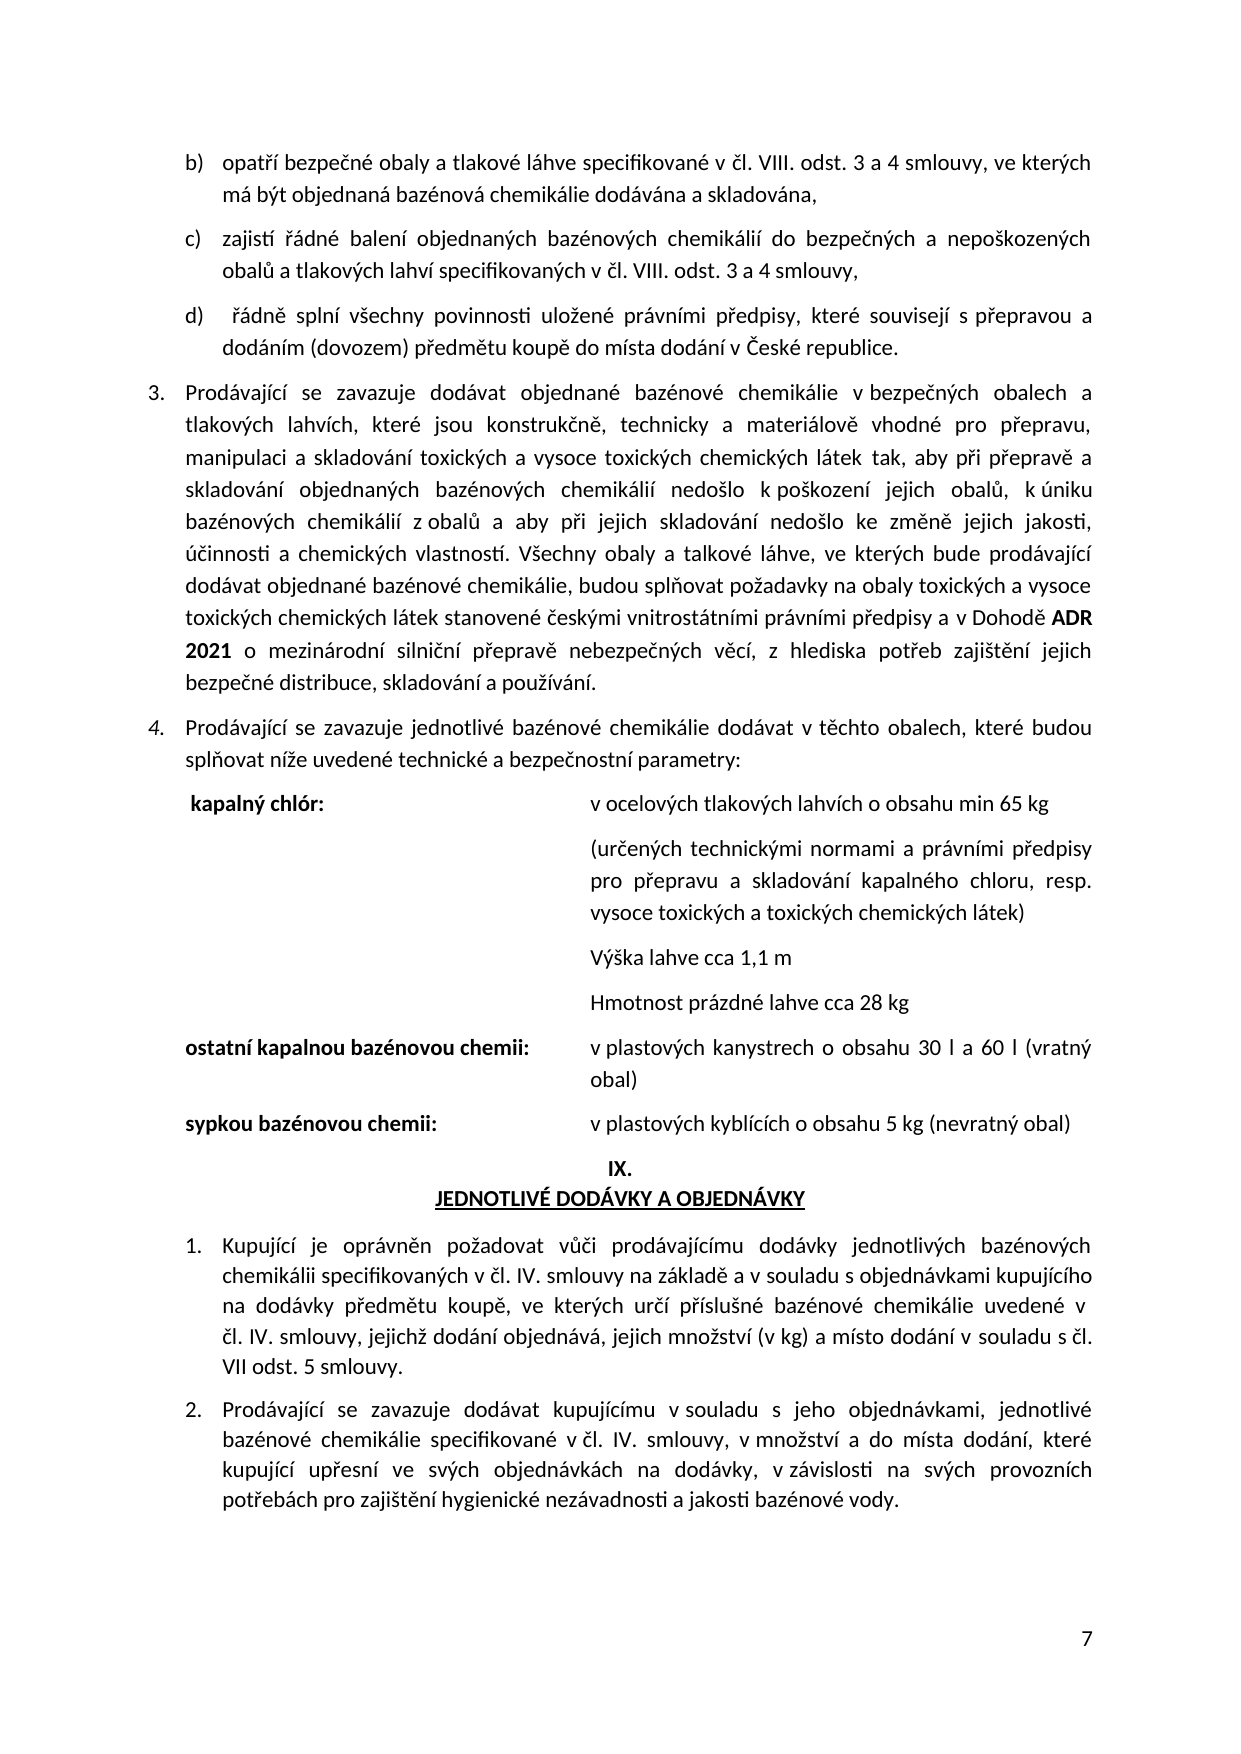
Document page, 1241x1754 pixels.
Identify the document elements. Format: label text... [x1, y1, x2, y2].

text sypkou bazénovou chemii: v plastových kyblících o obsahu 5 kg (nevratný obal) [185, 1109, 1093, 1137]
text Hmotnost prázdné lahve cca 28 kg [590, 988, 1093, 1016]
text Výška lahve cca 1,1 m [590, 943, 1093, 971]
text IX. [148, 1154, 1093, 1182]
list řádně splní všechny povinnosti uložené právními předpisy, které souvisejí s přepravou a dodáním (dovozem) předmětu koupě do místa dodání v České republice. [185, 301, 1093, 362]
list Prodávající se zavazuje dodávat objednané bazénové chemikálie v bezpečných obalech a tlakových lahvích, které jsou konstrukčně, technicky a materiálově vhodné pro přepravu, manipulaci a skladování toxických a vysoce toxických chemických látek tak, aby při přepravě a skladování objednaných bazénových chemikálií nedošlo k poškození jejich obalů, k úniku bazénových chemikálií z obalů a aby při jejich skladování nedošlo ke změně jejich jakosti, účinnosti a chemických vlastností. Všechny obaly a talkové láhve, ve kterých bude prodávající dodávat objednané bazénové chemikálie, budou splňovat požadavky na obaly toxických a vysoce toxických chemických látek stanovené českými vnitrostátními právními předpisy a v Dohodě ADR 2021 o mezinárodní silniční přepravě nebezpečných věcí, z hlediska potřeb zajištění jejich bezpečné distribuce, skladování a používání. [148, 378, 1093, 696]
list zajistí řádné balení objednaných bazénových chemikálií do bezpečných a nepoškozených obalů a tlakových lahví specifikovaných v čl. VIII. odst. 3 a 4 smlouvy, [185, 224, 1093, 285]
list Prodávající se zavazuje jednotlivé bazénové chemikálie dodávat v těchto obalech, které budou splňovat níže uvedené technické a bezpečnostní parametry: [148, 713, 1093, 773]
list Kupující je oprávněn požadovat vůči prodávajícímu dodávky jednotlivých bazénových chemikálii specifikovaných v čl. IV. smlouvy na základě a v souladu s objednávkami kupujícího na dodávky předmětu koupě, ve kterých určí příslušné bazénové chemikálie uvedené v čl. IV. smlouvy, jejichž dodání objednává, jejich množství (v kg) a místo dodání v souladu s čl. VII odst. 5 smlouvy. [185, 1231, 1093, 1380]
list Prodávající se zavazuje dodávat kupujícímu v souladu s jeho objednávkami, jednotlivé bazénové chemikálie specifikované v čl. IV. smlouvy, v množství a do místa dodání, které kupující upřesní ve svých objednávkách na dodávky, v závislosti na svých provozních potřebách pro zajištění hygienické nezávadnosti a jakosti bazénové vody. [185, 1395, 1093, 1513]
text ostatní kapalnou bazénovou chemii: v plastových kanystrech o obsahu 30 l a 60 l (vratný obal) [185, 1033, 1093, 1093]
list opatří bezpečné obaly a tlakové láhve specifikované v čl. VIII. odst. 3 a 4 smlouvy, ve kterých má být objednaná bazénová chemikálie dodávána a skladována, [185, 148, 1093, 208]
text kapalný chlór: v ocelových tlakových lahvích o obsahu min 65 kg [185, 789, 1093, 817]
text JEDNOTLIVÉ DODÁVKY A OBJEDNÁVKY [148, 1184, 1093, 1212]
text (určených technickými normami a právními předpisy pro přepravu a skladování kapalného chloru, resp. vysoce toxických a toxických chemických látek) [590, 834, 1093, 927]
